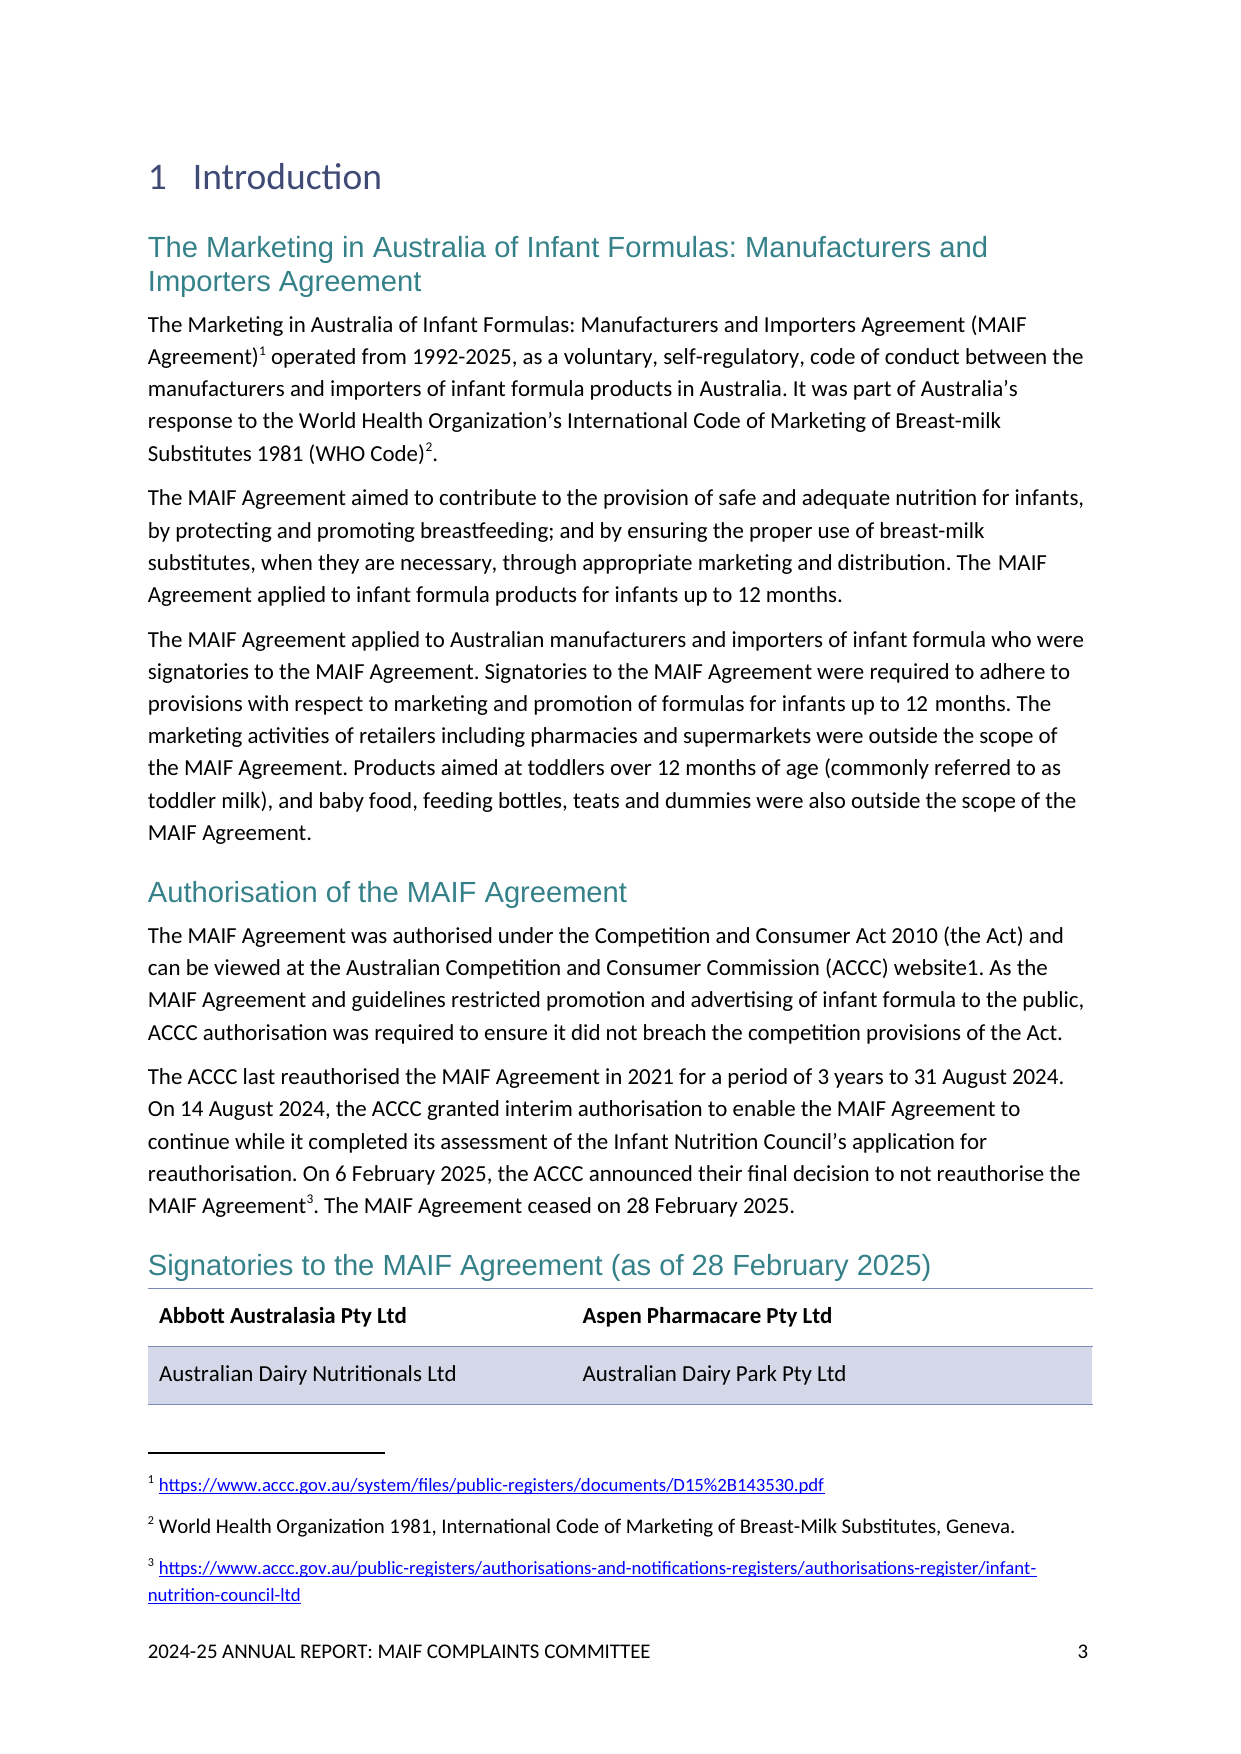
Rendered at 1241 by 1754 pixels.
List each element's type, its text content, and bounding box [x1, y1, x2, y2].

table_cell Australian Dairy Park Pty Ltd [571, 1347, 1092, 1404]
table_cell Australian Dairy Nutritionals Ltd [148, 1347, 571, 1404]
subtitle Signatories to the MAIF Agreement (as of 28 February 2025) [148, 1248, 1092, 1282]
text The MAIF Agreement was authorised under the Competition and Consumer Act 2010 (the Act) and can be viewed at the Australian Competition and Consumer Commission (ACCC) website1. As the MAIF Agreement and guidelines restricted promotion and advertising of infant formula to the public, ACCC authorisation was required to ensure it did not breach the competition provisions of the Act. [148, 921, 1092, 1046]
subtitle Introduction [148, 153, 1092, 199]
subtitle Authorisation of the MAIF Agreement [148, 875, 1092, 909]
text The ACCC last reauthorised the MAIF Agreement in 2021 for a period of 3 years to 31 August 2024. On 14 August 2024, the ACCC granted interim authorisation to enable the MAIF Agreement to continue while it completed its assessment of the Infant Nutrition Council’s application for reauthorisation. On 6 February 2025, the ACCC announced their final decision to not reauthorise the MAIF Agreement. The MAIF Agreement ceased on 28 February 2025. [148, 1062, 1092, 1219]
subtitle The Marketing in Australia of Infant Formulas: Manufacturers and Importers Agreement [148, 231, 1092, 298]
table_header Abbott Australasia Pty Ltd [148, 1289, 571, 1346]
text The Marketing in Australia of Infant Formulas: Manufacturers and Importers Agreement (MAIF Agreement) operated from 1992-2025, as a voluntary, self-regulatory, code of conduct between the manufacturers and importers of infant formula products in Australia. It was part of Australia’s response to the World Health Organization’s International Code of Marketing of Breast-milk Substitutes 1981 (WHO Code). [148, 310, 1092, 467]
text The MAIF Agreement aimed to contribute to the provision of safe and adequate nutrition for infants, by protecting and promoting breastfeeding; and by ensuring the proper use of breast-milk substitutes, when they are necessary, through appropriate marketing and distribution. The MAIF Agreement applied to infant formula products for infants up to 12 months. [148, 483, 1092, 608]
text The MAIF Agreement applied to Australian manufacturers and importers of infant formula who were signatories to the MAIF Agreement. Signatories to the MAIF Agreement were required to adhere to provisions with respect to marketing and promotion of formulas for infants up to 12 months. The marketing activities of retailers including pharmacies and supermarkets were outside the scope of the MAIF Agreement. Products aimed at toddlers over 12 months of age (commonly referred to as toddler milk), and baby food, feeding bottles, teats and dummies were also outside the scope of the MAIF Agreement. [148, 625, 1092, 846]
table_header Aspen Pharmacare Pty Ltd [571, 1289, 1092, 1346]
